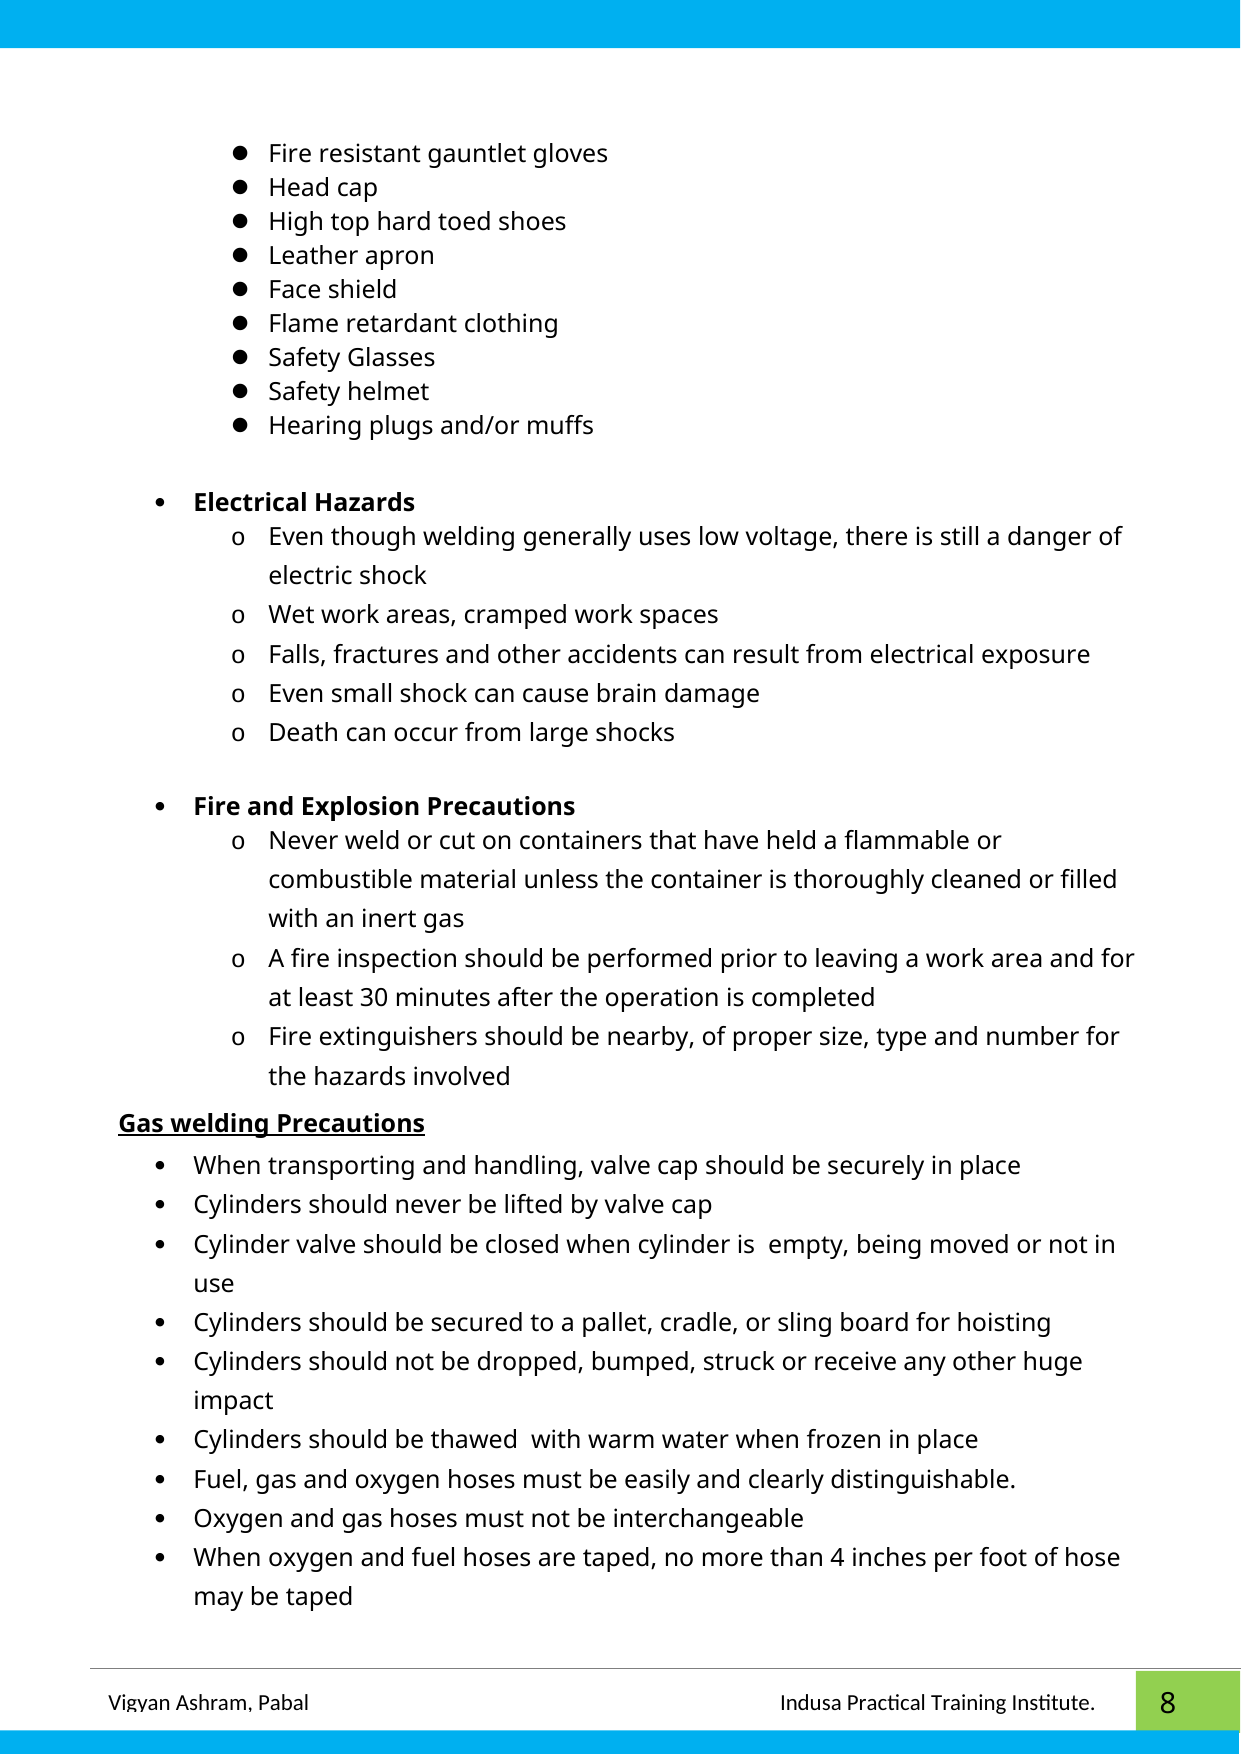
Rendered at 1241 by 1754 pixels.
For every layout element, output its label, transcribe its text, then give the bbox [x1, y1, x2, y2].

list Even though welding generally uses low voltage, there is still a danger of electric shock [231, 518, 1137, 592]
list Falls, fractures and other accidents can result from electrical exposure [231, 636, 1137, 671]
list Head cap [231, 169, 1137, 203]
list Never weld or cut on containers that have held a flammable or combustible material unless the container is thoroughly cleaned or filled with an inert gas [231, 822, 1137, 935]
list Fire resistant gauntlet gloves [231, 135, 1137, 169]
list Fire and Explosion Precautions [156, 788, 1137, 822]
list Wet work areas, cramped work spaces [231, 597, 1137, 631]
list Leather apron [231, 237, 1137, 272]
list Cylinders should be secured to a pallet, cradle, or sling board for hoisting [156, 1305, 1137, 1339]
list High top hard toed shoes [231, 203, 1137, 237]
list Even small shock can cause brain damage [231, 676, 1137, 710]
list Flame retardant clothing [231, 306, 1137, 340]
list When transporting and handling, valve cap should be securely in place [156, 1148, 1137, 1182]
list Cylinders should never be lifted by valve cap [156, 1187, 1137, 1221]
list Death can occur from large shocks [231, 715, 1137, 749]
list Safety helmet [231, 374, 1137, 408]
list Safety Glasses [231, 340, 1137, 374]
text Gas welding Precautions [118, 1106, 1137, 1140]
list Cylinders should be thawed with warm water when frozen in place [156, 1422, 1137, 1456]
list A fire inspection should be performed prior to leaving a work area and for at least 30 minutes after the operation is completed [231, 940, 1137, 1014]
list Fire extinguishers should be nearby, of proper size, type and number for the hazards involved [231, 1019, 1137, 1092]
list Cylinder valve should be closed when cylinder is empty, being moved or not in use [156, 1226, 1137, 1299]
list Hearing plugs and/or muffs [231, 408, 1137, 442]
list Fuel, gas and oxygen hoses must be easily and clearly distinguishable. [156, 1461, 1137, 1495]
list Electrical Hazards [156, 484, 1137, 518]
list Oxygen and gas hoses must not be interchangeable [156, 1501, 1137, 1534]
list Cylinders should not be dropped, bumped, struck or receive any other huge impact [156, 1344, 1137, 1417]
list Face shield [231, 272, 1137, 306]
list When oxygen and fuel hoses are taped, no more than 4 inches per foot of hose may be taped [156, 1540, 1137, 1613]
